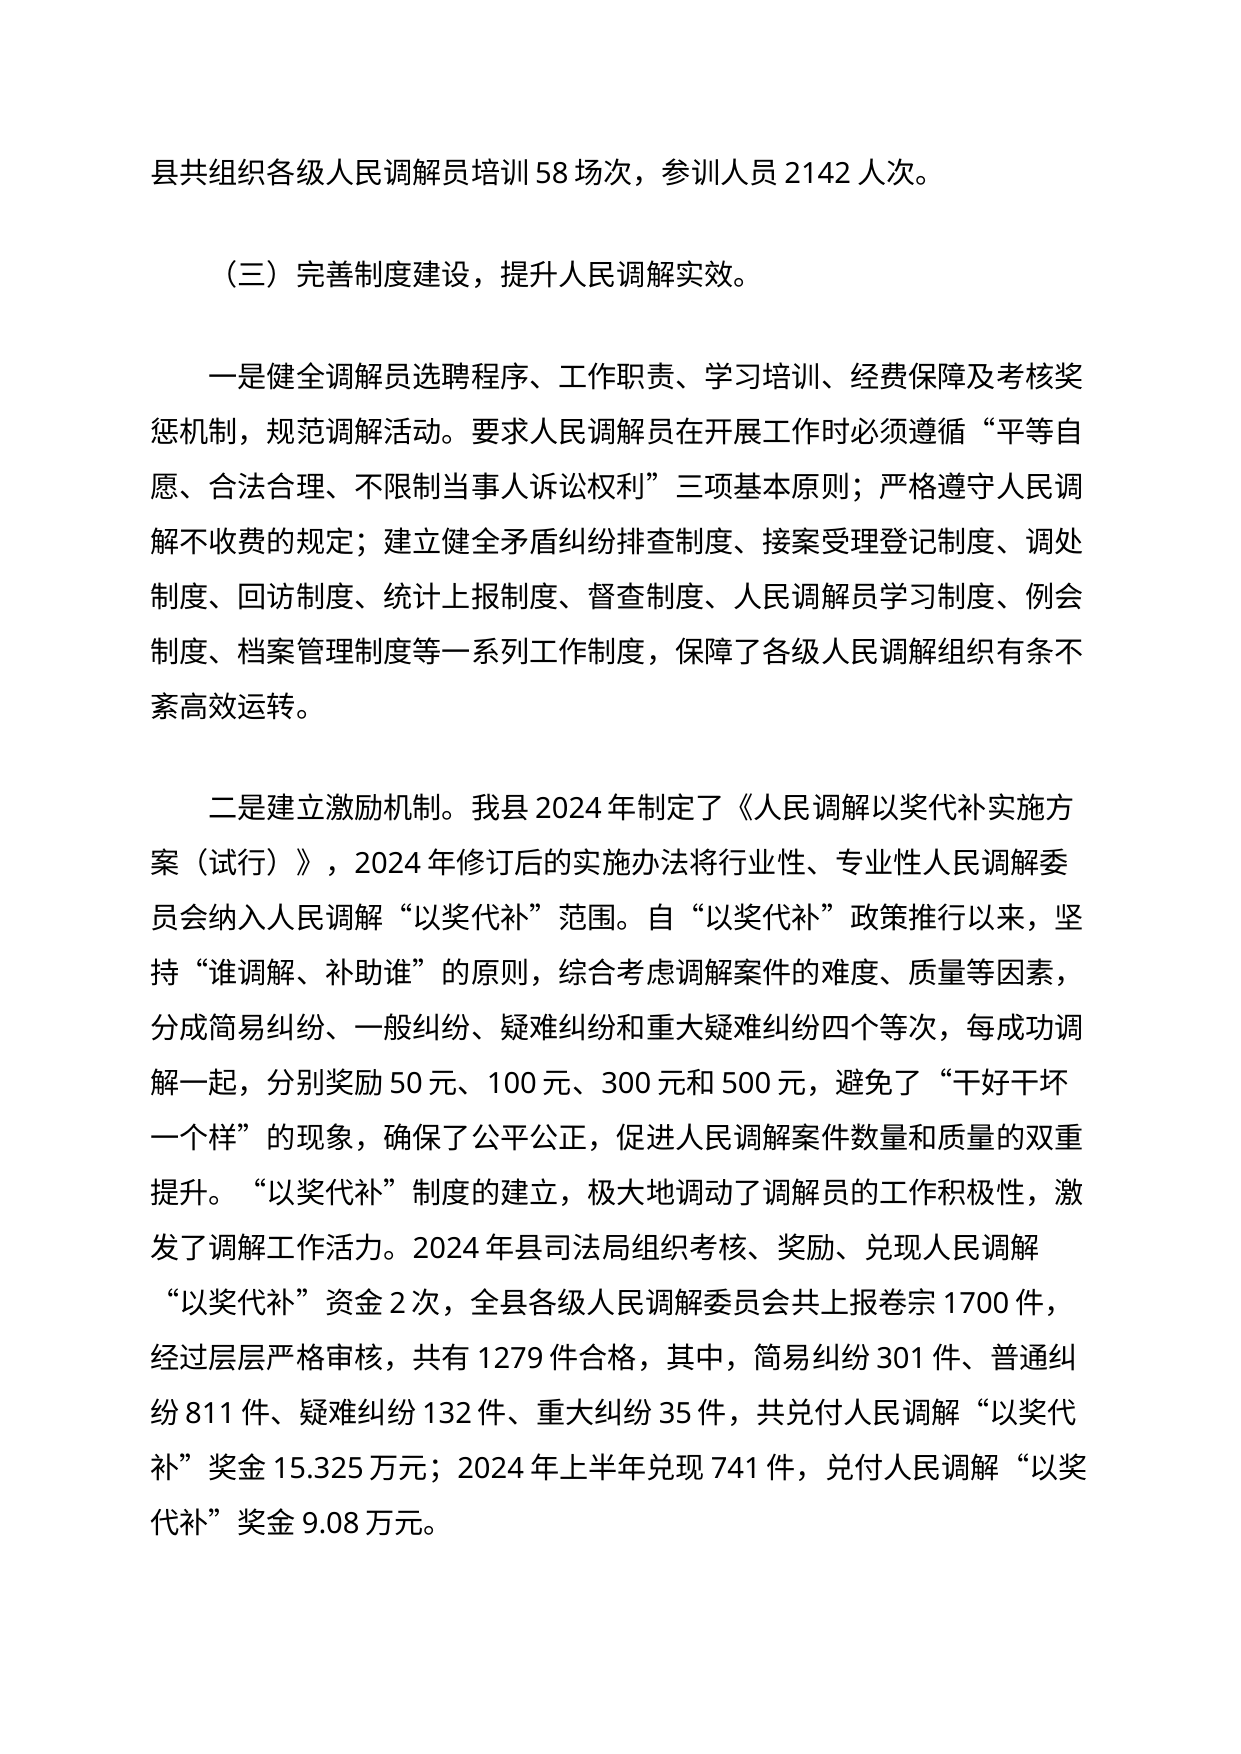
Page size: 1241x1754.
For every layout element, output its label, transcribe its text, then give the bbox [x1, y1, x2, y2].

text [150, 150, 1090, 192]
text （三）完善制度建设，提升人民调解实效。 [150, 252, 1090, 294]
text 二是建立激励机制。我县2024年制定了《人民调解以奖代补实施方案（试行）》，2024年修订后的实施办法将行业性、专业性人民调解委员会纳入人民调解“以奖代补”范围。自“以奖代补”政策推行以来，坚持“谁调解、补助谁”的原则，综合考虑调解案件的难度、质量等因素，分成简易纠纷、一般纠纷、疑难纠纷和重大疑难纠纷四个等次，每成功调解一起，分别奖励50元、100元、300元和500元，避免了“干好干坏一个样”的现象，确保了公平公正，促进人民调解案件数量和质量的双重提升。“以奖代补”制度的建立，极大地调动了调解员的工作积极性，激发了调解工作活力。2024年县司法局组织考核、奖励、兑现人民调解“以奖代补”资金2次，全县各级人民调解委员会共上报卷宗1700件，经过层层严格审核，共有1279件合格，其中，简易纠纷301件、普通纠纷811件、疑难纠纷132件、重大纠纷35件，共兑付人民调解“以奖代补”奖金15.325万元；2024年上半年兑现741件，兑付人民调解“以奖代补”奖金9.08万元。 [150, 785, 1090, 1542]
text 一是健全调解员选聘程序、工作职责、学习培训、经费保障及考核奖惩机制，规范调解活动。要求人民调解员在开展工作时必须遵循“平等自愿、合法合理、不限制当事人诉讼权利”三项基本原则；严格遵守人民调解不收费的规定；建立健全矛盾纠纷排查制度、接案受理登记制度、调处制度、回访制度、统计上报制度、督查制度、人民调解员学习制度、例会制度、档案管理制度等一系列工作制度，保障了各级人民调解组织有条不紊高效运转。 [150, 354, 1090, 725]
